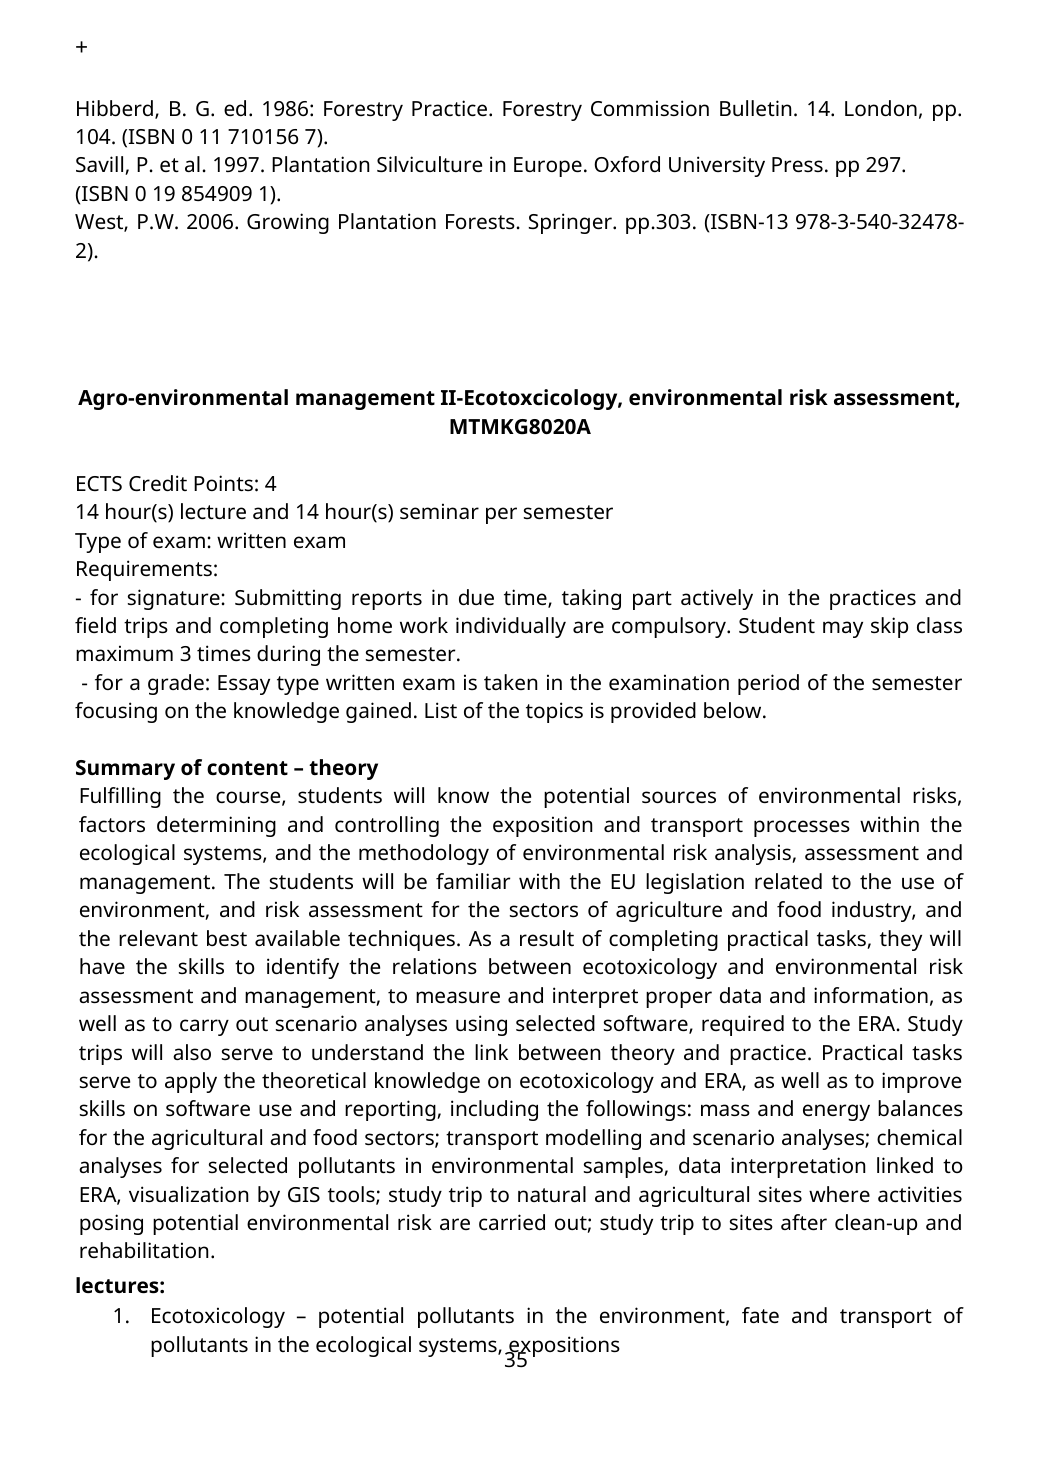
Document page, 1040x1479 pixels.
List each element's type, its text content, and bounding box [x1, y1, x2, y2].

list Ecotoxicology – potential pollutants in the environment, fate and transport of pollutants in the ecological systems, expositions [112, 1301, 964, 1358]
text Requirements: [75, 554, 964, 583]
text ECTS Credit Points: 4 [75, 469, 964, 497]
text (ISBN 0 19 854909 1). [75, 179, 964, 207]
text - for signature: Submitting reports in due time, taking part actively in the practices and field trips and completing home work individually are compulsory. Student may skip class maximum 3 times during the semester. [75, 583, 964, 668]
text Fulfilling the course, students will know the potential sources of environmental risks, factors determining and controlling the exposition and transport processes within the ecological systems, and the methodology of environmental risk analysis, assessment and management. The students will be familiar with the EU legislation related to the use of environment, and risk assessment for the sectors of agriculture and food industry, and the relevant best available techniques. As a result of completing practical tasks, they will have the skills to identify the relations between ecotoxicology and environmental risk assessment and management, to measure and interpret proper data and information, as well as to carry out scenario analyses using selected software, required to the ERA. Study trips will also serve to understand the link between theory and practice. Practical tasks serve to apply the theoretical knowledge on ecotoxicology and ERA, as well as to improve skills on software use and reporting, including the followings: mass and energy balances for the agricultural and food sectors; transport modelling and scenario analyses; chemical analyses for selected pollutants in environmental samples, data interpretation linked to ERA, visualization by GIS tools; study trip to natural and agricultural sites where activities posing potential environmental risk are carried out; study trip to sites after clean-up and rehabilitation. [78, 782, 964, 1265]
text Savill, P. et al. 1997. Plantation Silviculture in Europe. Oxford University Press. pp 297. [75, 151, 964, 179]
text West, P.W. 2006. Growing Plantation Forests. Springer. pp.303. (ISBN-13 978-3-540-32478-2). [75, 207, 964, 264]
text 14 hour(s) lecture and 14 hour(s) seminar per semester [75, 497, 964, 526]
text Summary of content – theory [75, 753, 964, 782]
text Hibberd, B. G. ed. 1986: Forestry Practice. Forestry Commission Bulletin. 14. London, pp. 104. (ISBN 0 11 710156 7). [75, 94, 964, 151]
text Type of exam: written exam [75, 526, 964, 554]
text lectures: [75, 1271, 964, 1300]
text Agro-environmental management II-Ecotoxcicology, environmental risk assessment, MTMKG8020A [75, 383, 964, 440]
text - for a grade: Essay type written exam is taken in the examination period of the semester focusing on the knowledge gained. List of the topics is provided below. [75, 668, 964, 725]
